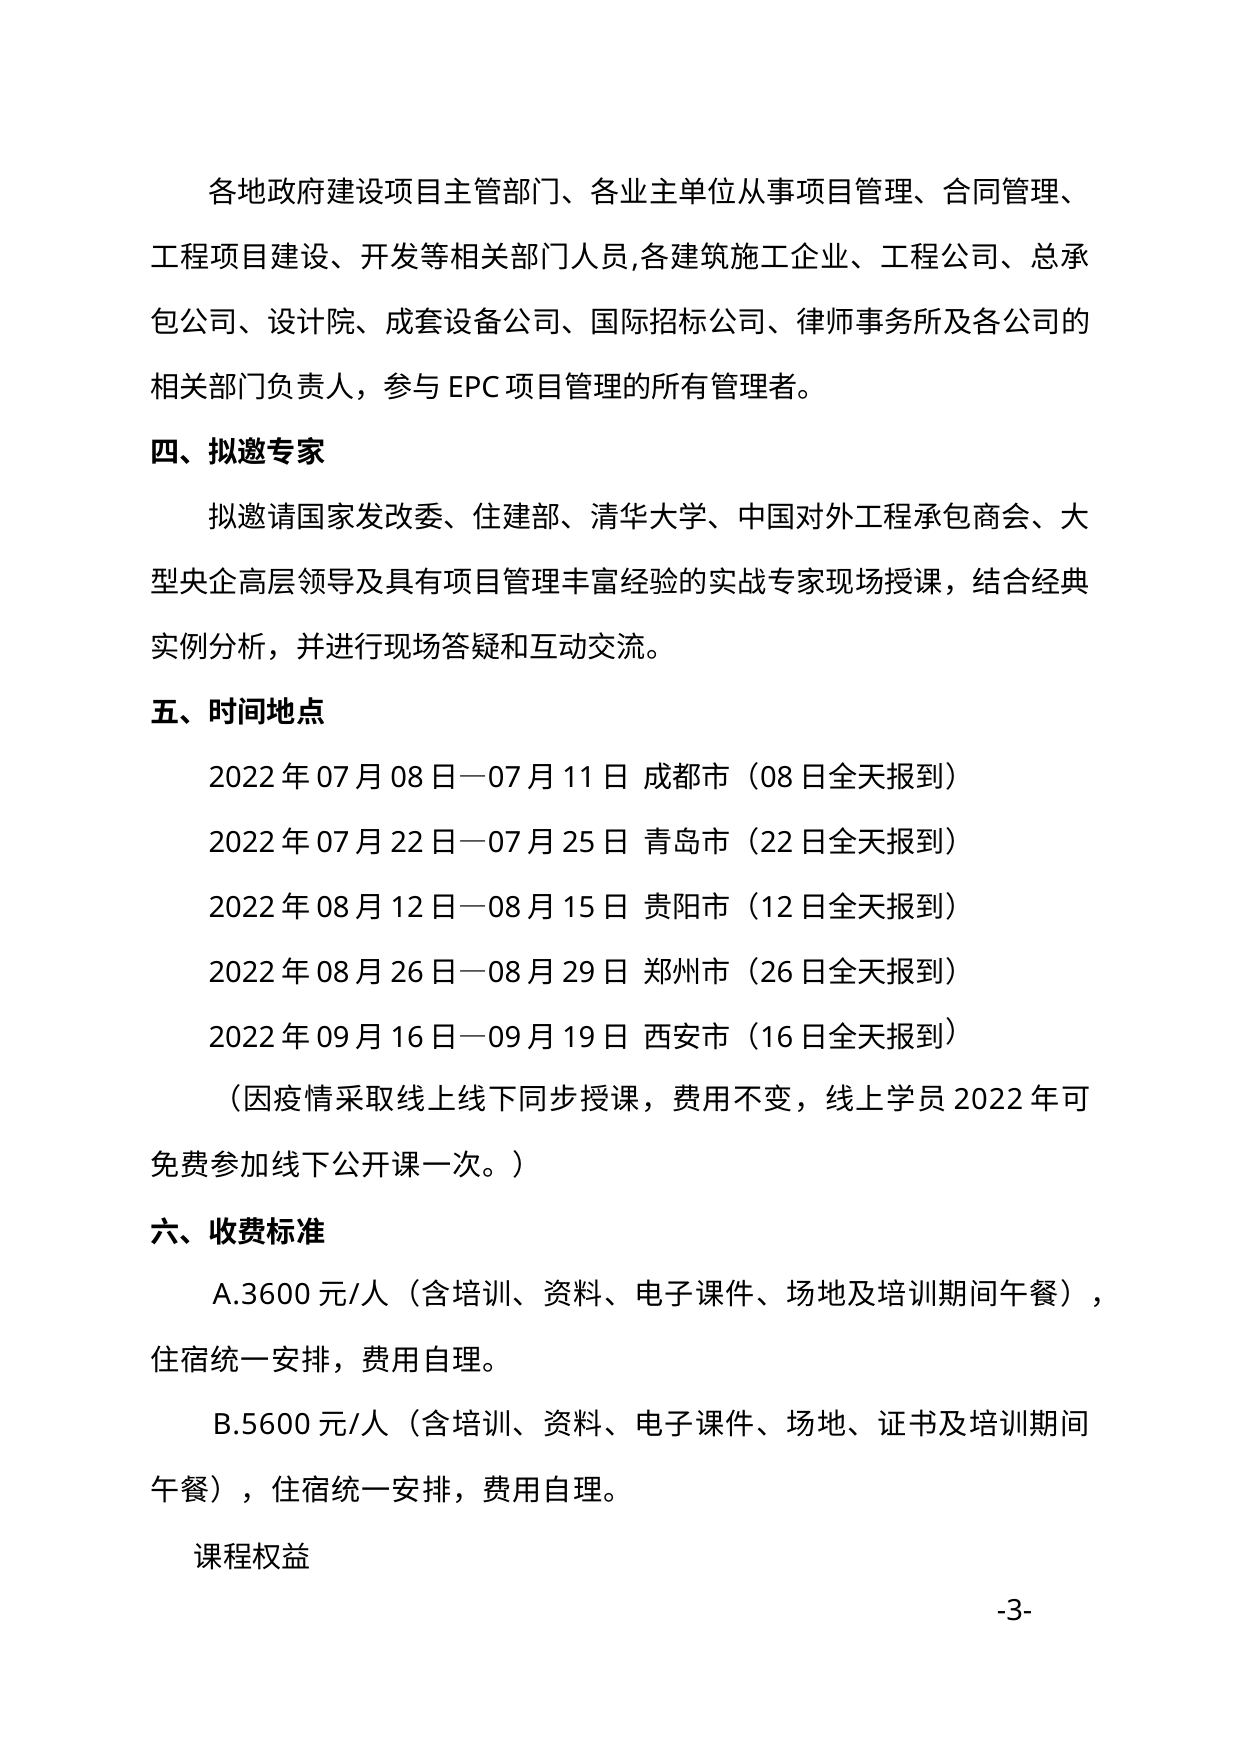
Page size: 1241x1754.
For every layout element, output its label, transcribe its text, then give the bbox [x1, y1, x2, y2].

text 五、时间地点 [150, 675, 1090, 740]
text 四、拟邀专家 [150, 415, 1090, 480]
text B.5600元/人（含培训、资料、电子课件、场地、证书及培训期间午餐），住宿统一安排，费用自理。 [150, 1390, 1090, 1520]
text 2022年07月22日—07月25日 青岛市（22日全天报到） [150, 805, 1090, 870]
text 2022年09月16日—09月19日 西安市（16日全天报到） [150, 1000, 1090, 1065]
text 各地政府建设项目主管部门、各业主单位从事项目管理、合同管理、工程项目建设、开发等相关部门人员,各建筑施工企业、工程公司、总承包公司、设计院、成套设备公司、国际招标公司、律师事务所及各公司的相关部门负责人，参与EPC项目管理的所有管理者。 [150, 155, 1090, 415]
text （因疫情采取线上线下同步授课，费用不变，线上学员2022年可免费参加线下公开课一次。） [150, 1065, 1090, 1195]
text 课程权益 [194, 1520, 1090, 1585]
text 2022年07月08日—07月11日 成都市（08日全天报到） [150, 740, 1090, 805]
text 六、收费标准 [150, 1195, 1090, 1260]
text 2022年08月26日—08月29日 郑州市（26日全天报到） [150, 935, 1090, 1000]
text A.3600元/人（含培训、资料、电子课件、场地及培训期间午餐），住宿统一安排，费用自理。 [150, 1260, 1090, 1390]
text 拟邀请国家发改委、住建部、清华大学、中国对外工程承包商会、大型央企高层领导及具有项目管理丰富经验的实战专家现场授课，结合经典实例分析，并进行现场答疑和互动交流。 [150, 480, 1090, 675]
text 2022年08月12日—08月15日 贵阳市（12日全天报到） [150, 870, 1090, 935]
